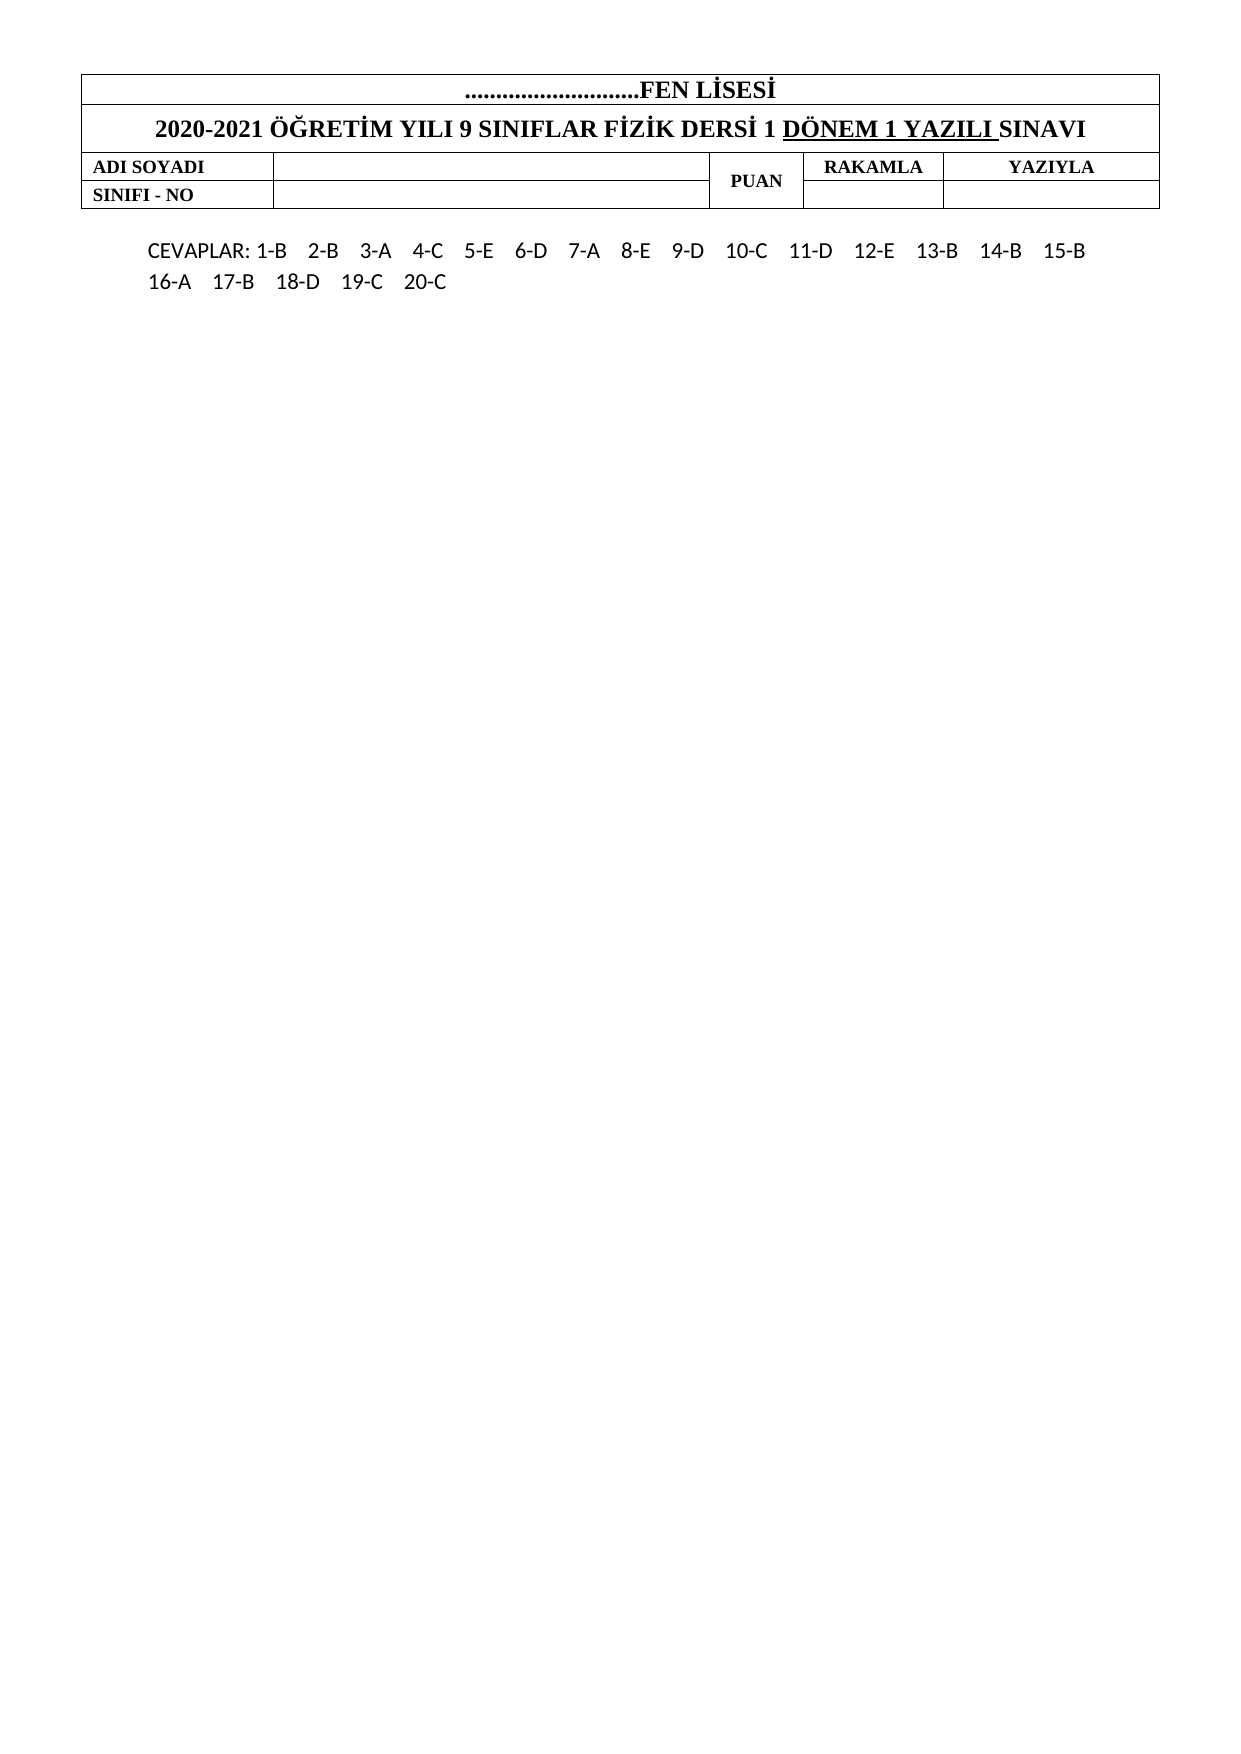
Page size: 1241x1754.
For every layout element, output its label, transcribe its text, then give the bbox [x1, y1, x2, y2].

text CEVAPLAR: 1-B 2-B 3-A 4-C 5-E 6-D 7-A 8-E 9-D 10-C 11-D 12-E 13-B 14-B 15-B 16-A 17-B 18-D 19-C 20-C [148, 237, 1093, 325]
